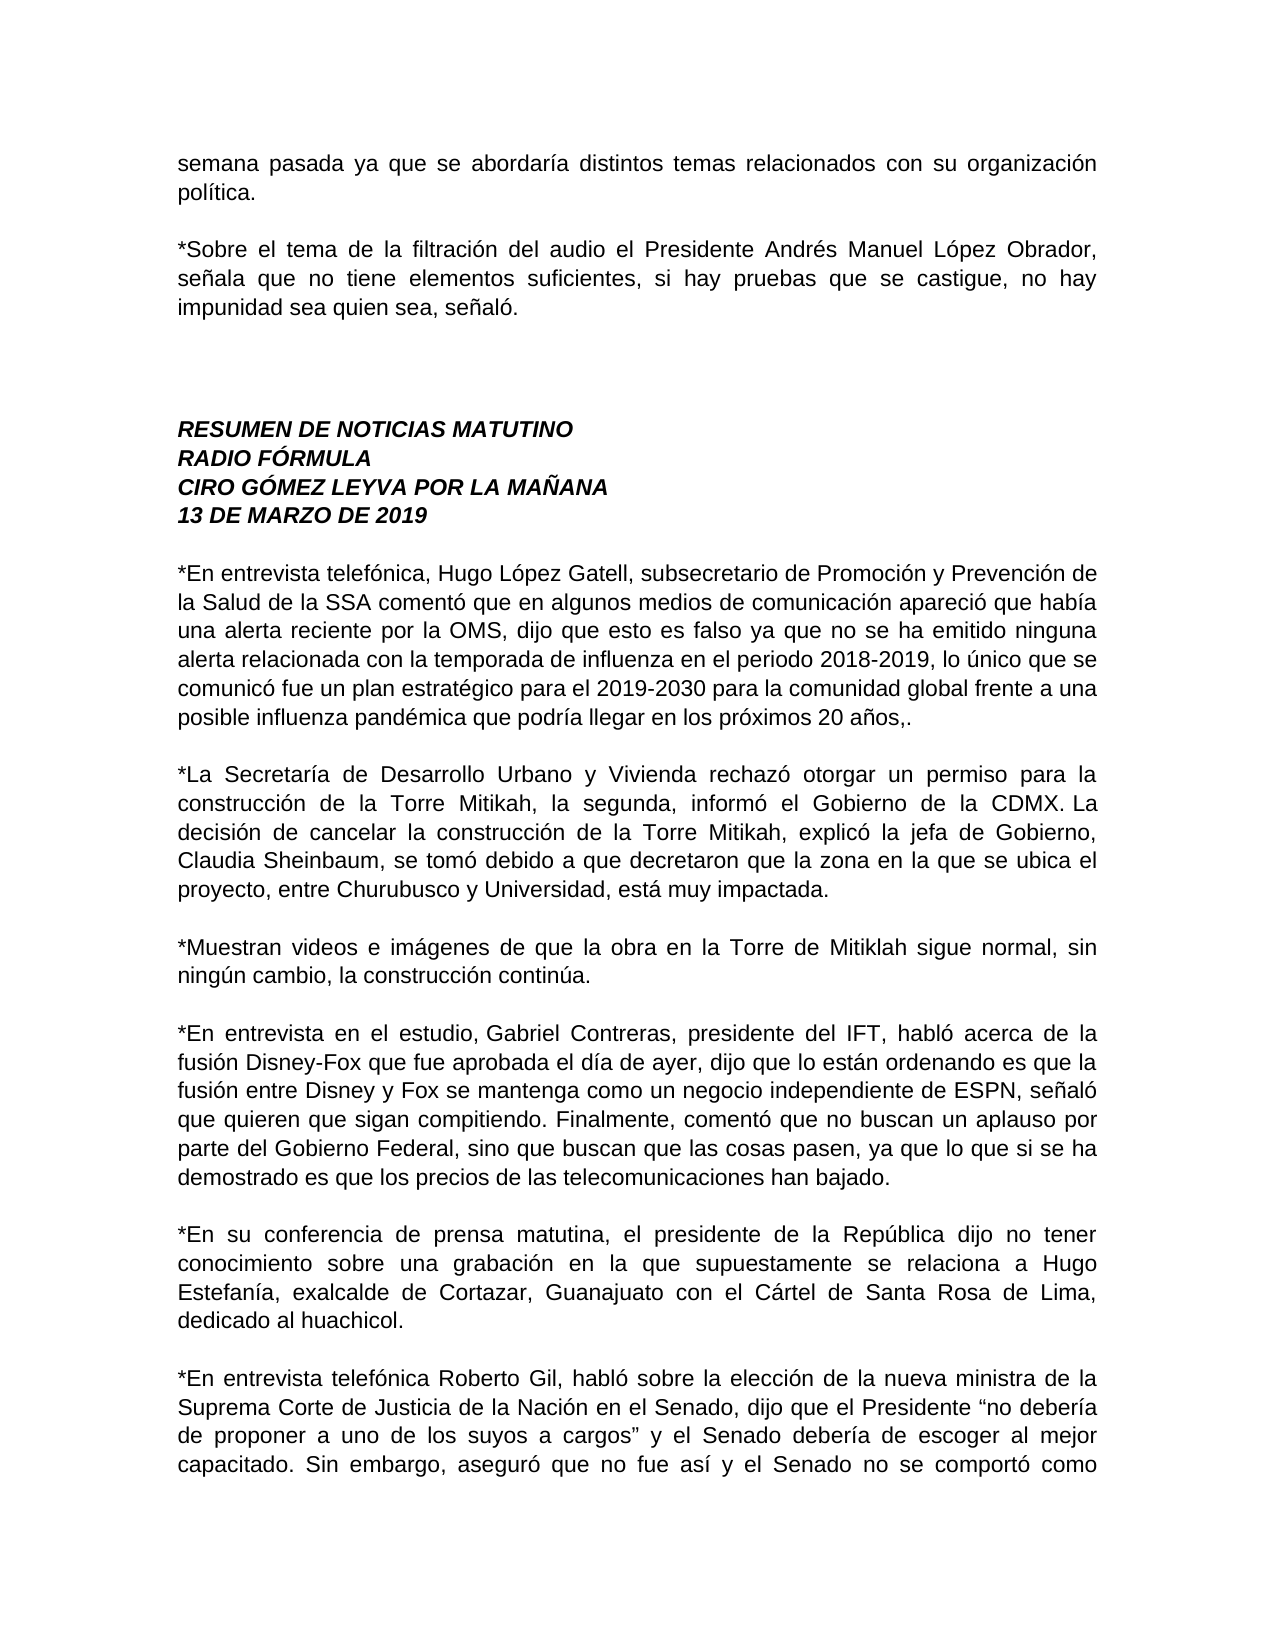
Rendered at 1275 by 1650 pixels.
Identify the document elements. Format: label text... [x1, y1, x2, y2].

text *La Secretaría de Desarrollo Urbano y Vivienda rechazó otorgar un permiso para la construcción de la Torre Mitikah, la segunda, informó el Gobierno de la CDMX. La decisión de cancelar la construcción de la Torre Mitikah, explicó la jefa de Gobierno, Claudia Sheinbaum, se tomó debido a que decretaron que la zona en la que se ubica el proyecto, entre Churubusco y Universidad, está muy impactada. [177, 759, 1098, 903]
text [177, 148, 1098, 205]
text *En entrevista telefónica, Hugo López Gatell, subsecretario de Promoción y Prevención de la Salud de la SSA comentó que en algunos medios de comunicación apareció que había una alerta reciente por la OMS, dijo que esto es falso ya que no se ha emitido ninguna alerta relacionada con la temporada de influenza en el periodo 2018-2019, lo único que se comunicó fue un plan estratégico para el 2019-2030 para la comunidad global frente a una posible influenza pandémica que podría llegar en los próximos 20 años,. [177, 558, 1098, 730]
text 13 DE MARZO DE 2019 [177, 500, 1098, 529]
text *Sobre el tema de la filtración del audio el Presidente Andrés Manuel López Obrador, señala que no tiene elementos suficientes, si hay pruebas que se castigue, no hay impunidad sea quien sea, señaló. [177, 234, 1098, 320]
text CIRO GÓMEZ LEYVA POR LA MAÑANA [177, 471, 1098, 500]
text *En entrevista en el estudio, Gabriel Contreras, presidente del IFT, habló acerca de la fusión Disney-Fox que fue aprobada el día de ayer, dijo que lo están ordenando es que la fusión entre Disney y Fox se mantenga como un negocio independiente de ESPN, señaló que quieren que sigan compitiendo. Finalmente, comentó que no buscan un aplauso por parte del Gobierno Federal, sino que buscan que las cosas pasen, ya que lo que si se ha demostrado es que los precios de las telecomunicaciones han bajado. [177, 1018, 1098, 1190]
text RADIO FÓRMULA [177, 443, 1098, 471]
text RESUMEN DE NOTICIAS MATUTINO [177, 414, 1098, 443]
text *En su conferencia de prensa matutina, el presidente de la República dijo no tener conocimiento sobre una grabación en la que supuestamente se relaciona a Hugo Estefanía, exalcalde de Cortazar, Guanajuato con el Cártel de Santa Rosa de Lima, dedicado al huachicol. [177, 1219, 1098, 1334]
text *Muestran videos e imágenes de que la obra en la Torre de Mitiklah sigue normal, sin ningún cambio, la construcción continúa. [177, 931, 1098, 989]
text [177, 1363, 1098, 1478]
